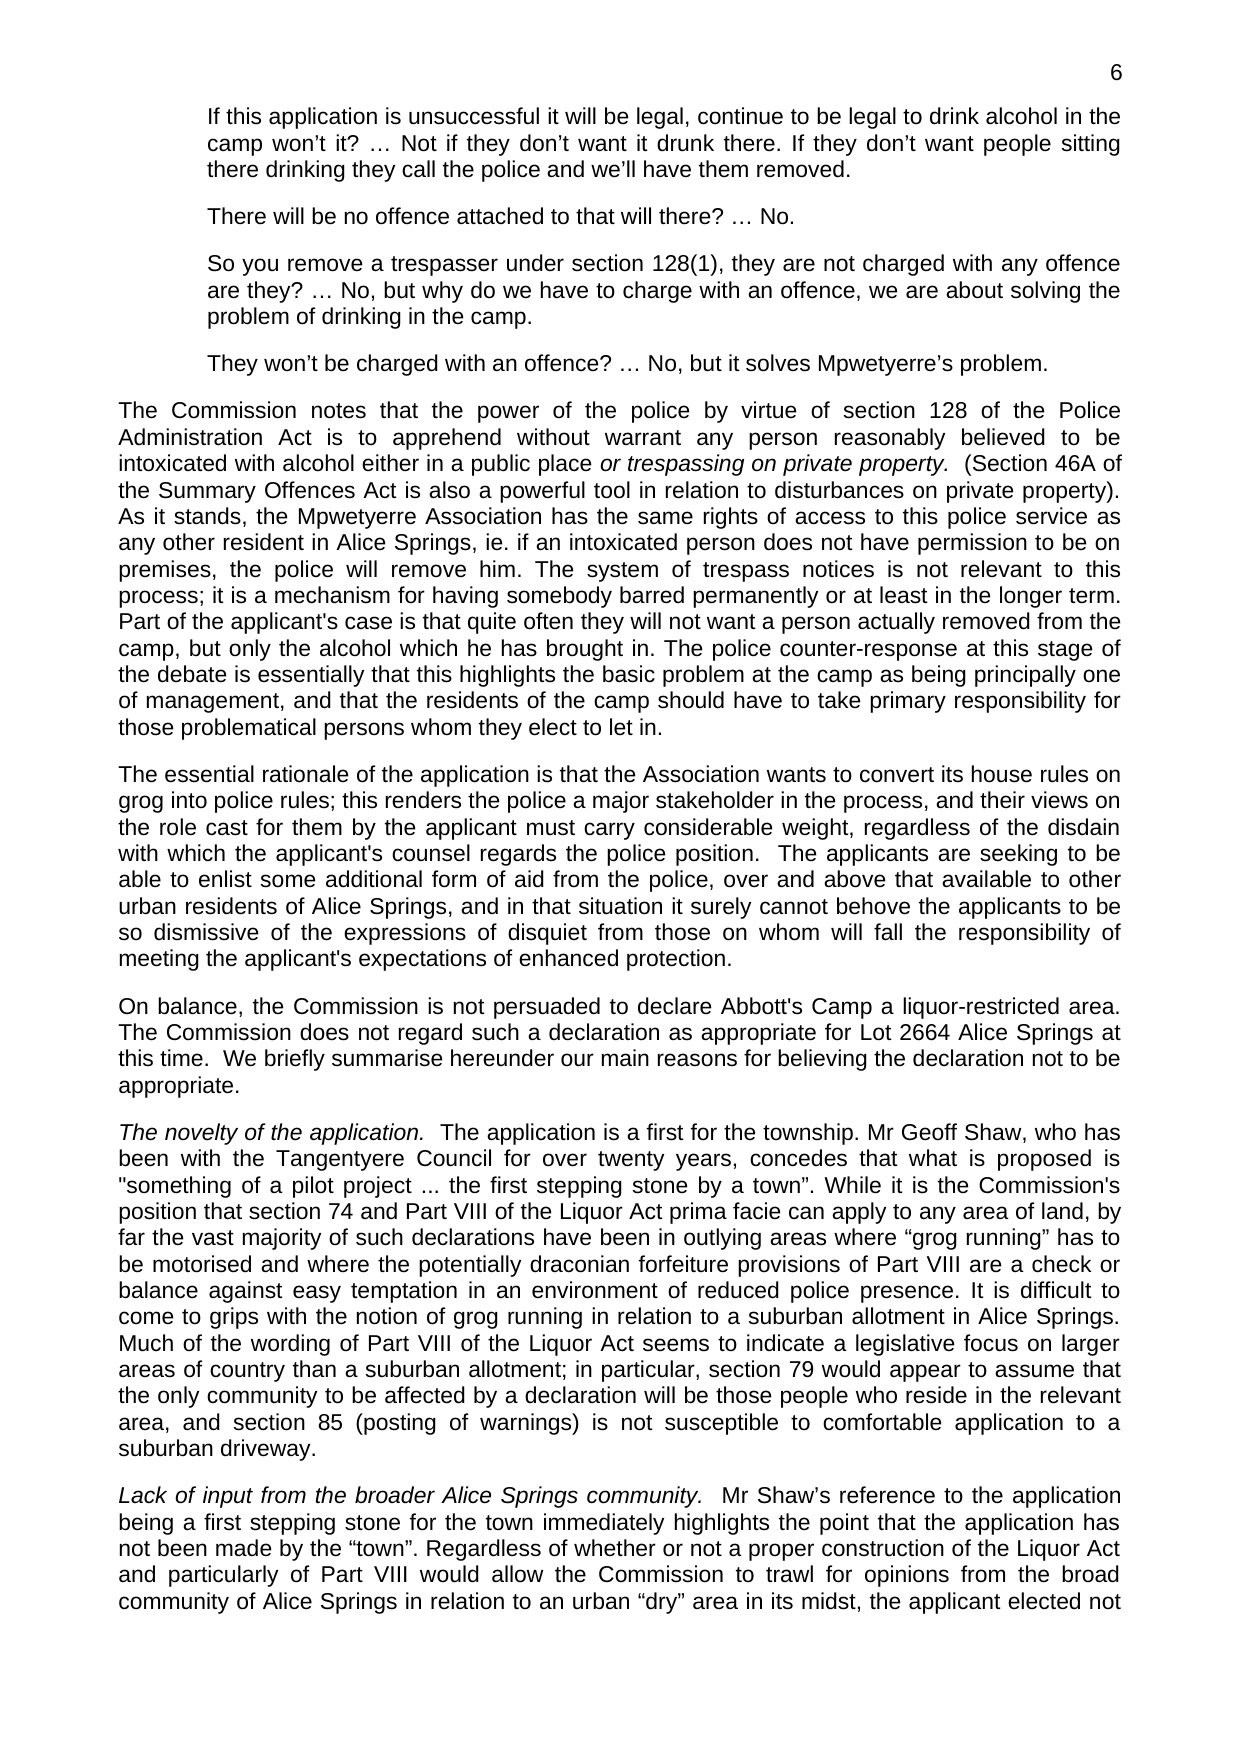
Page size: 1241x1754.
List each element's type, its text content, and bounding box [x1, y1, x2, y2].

text On balance, the Commission is not persuaded to declare Abbott's Camp a liquor-restricted area. The Commission does not regard such a declaration as appropriate for Lot 2664 Alice Springs at this time. We briefly summarise hereunder our main reasons for believing the declaration not to be appropriate. [118, 993, 1122, 1098]
text They won’t be charged with an offence? … No, but it solves Mpwetyerre’s problem. [207, 350, 1122, 377]
text The essential rationale of the application is that the Association wants to convert its house rules on grog into police rules; this renders the police a major stakeholder in the process, and their views on the role cast for them by the applicant must carry considerable weight, regardless of the disdain with which the applicant's counsel regards the police position. The applicants are seeking to be able to enlist some additional form of aid from the police, over and above that available to other urban residents of Alice Springs, and in that situation it surely cannot behove the applicants to be so dismissive of the expressions of disquiet from those on whom will fall the responsibility of meeting the applicant's expectations of enhanced protection. [118, 761, 1122, 972]
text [118, 1482, 1122, 1614]
text If this application is unsuccessful it will be legal, continue to be legal to drink alcohol in the camp won’t it? … Not if they don’t want it drunk there. If they don’t want people sitting there drinking they call the police and we’ll have them removed. [207, 103, 1122, 182]
text So you remove a trespasser under section 128(1), they are not charged with any offence are they? … No, but why do we have to charge with an offence, we are about solving the problem of drinking in the camp. [207, 250, 1122, 329]
text The novelty of the application. The application is a first for the township. Mr Geoff Shaw, who has been with the Tangentyere Council for over twenty years, concedes that what is proposed is "something of a pilot project ... the first stepping stone by a town”. While it is the Commission's position that section 74 and Part VIII of the Liquor Act prima facie can apply to any area of land, by far the vast majority of such declarations have been in outlying areas where “grog running” has to be motorised and where the potentially draconian forfeiture provisions of Part VIII are a check or balance against easy temptation in an environment of reduced police presence. It is difficult to come to grips with the notion of grog running in relation to a suburban allotment in Alice Springs. Much of the wording of Part VIII of the Liquor Act seems to indicate a legislative focus on larger areas of country than a suburban allotment; in particular, section 79 would appear to assume that the only community to be affected by a declaration will be those people who reside in the relevant area, and section 85 (posting of warnings) is not susceptible to comfortable application to a suburban driveway. [118, 1119, 1122, 1461]
text The Commission notes that the power of the police by virtue of section 128 of the Police Administration Act is to apprehend without warrant any person reasonably believed to be intoxicated with alcohol either in a public place or trespassing on private property. (Section 46A of the Summary Offences Act is also a powerful tool in relation to disturbances on private property). As it stands, the Mpwetyerre Association has the same rights of access to this police service as any other resident in Alice Springs, ie. if an intoxicated person does not have permission to be on premises, the police will remove him. The system of trespass notices is not relevant to this process; it is a mechanism for having somebody barred permanently or at least in the longer term. Part of the applicant's case is that quite often they will not want a person actually removed from the camp, but only the alcohol which he has brought in. The police counter-response at this stage of the debate is essentially that this highlights the basic problem at the camp as being principally one of management, and that the residents of the camp should have to take primary responsibility for those problematical persons whom they elect to let in. [118, 397, 1122, 740]
text There will be no offence attached to that will there? … No. [207, 203, 1122, 229]
